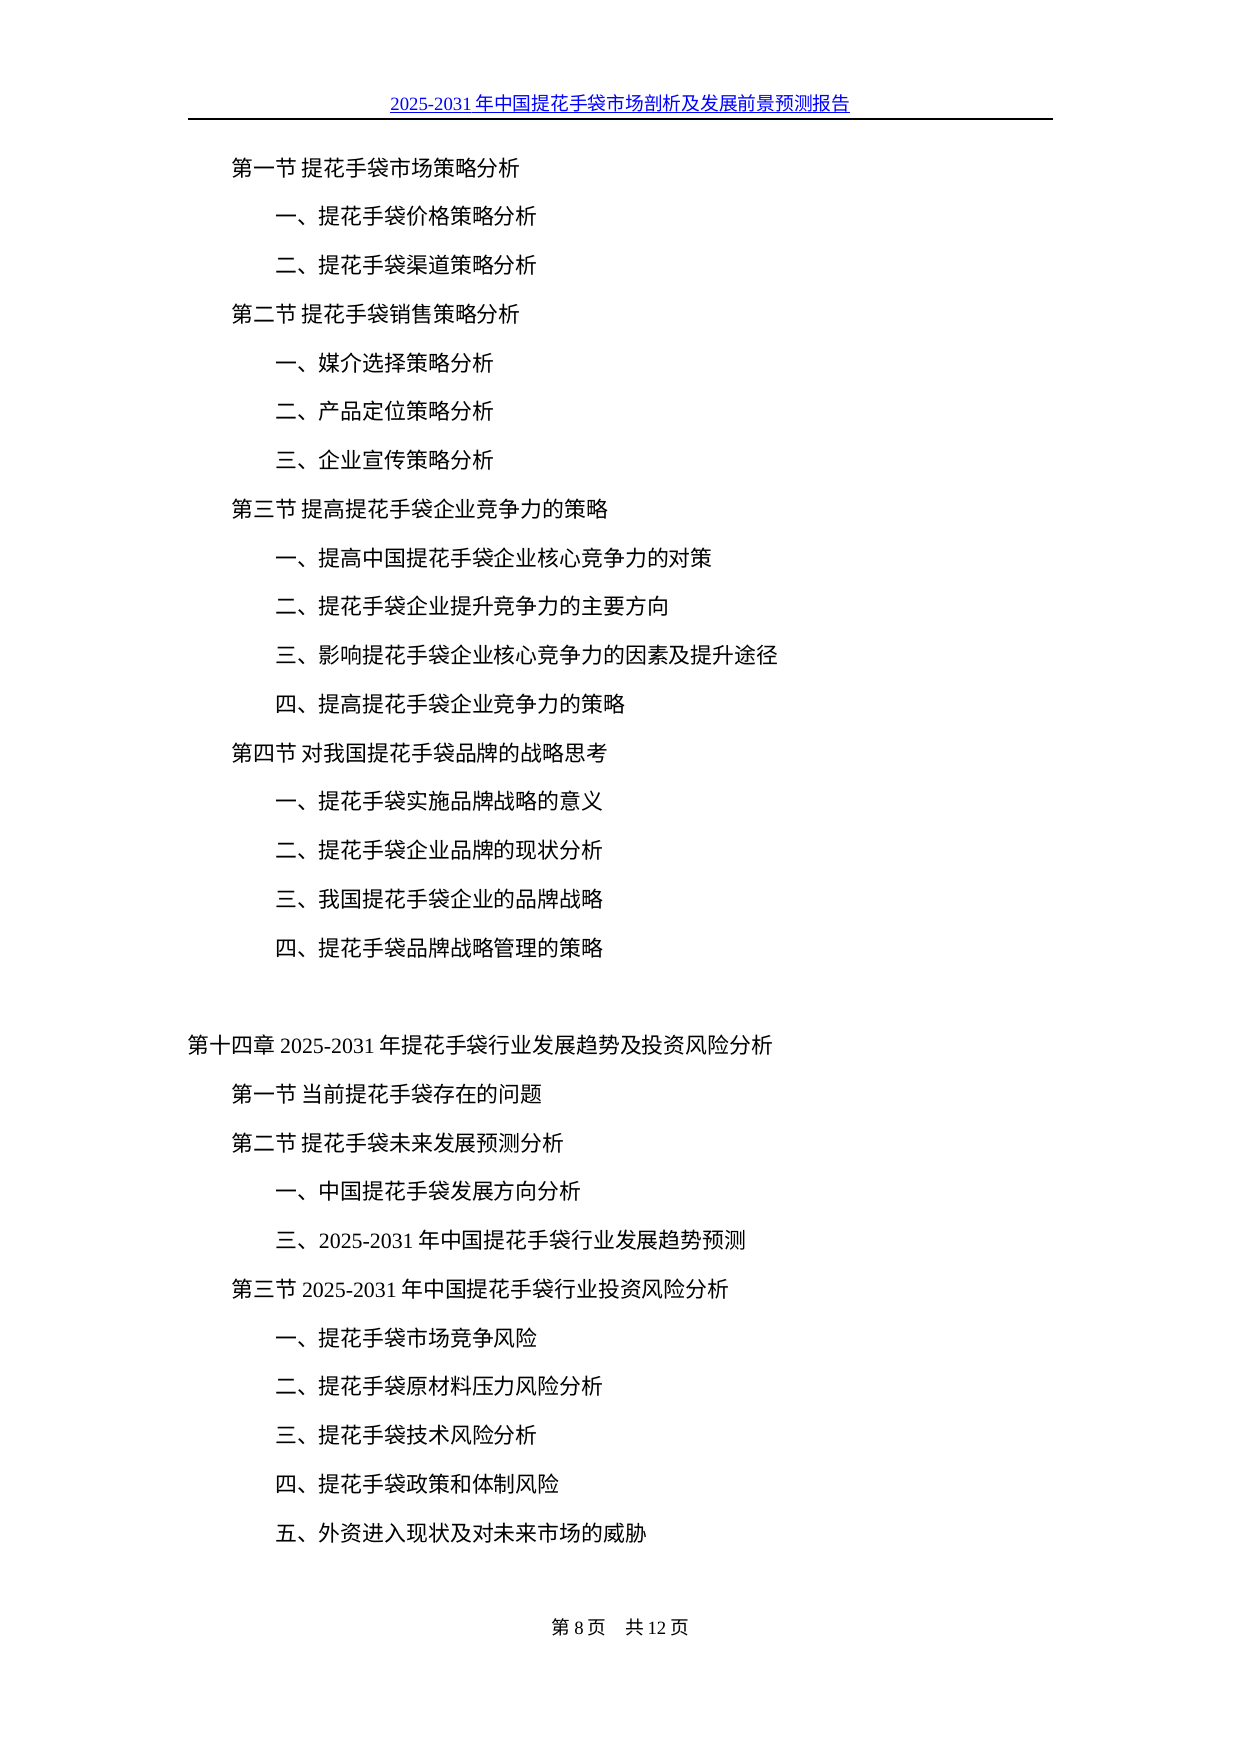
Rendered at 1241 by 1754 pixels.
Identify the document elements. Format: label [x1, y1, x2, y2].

text [187, 150, 1053, 1548]
